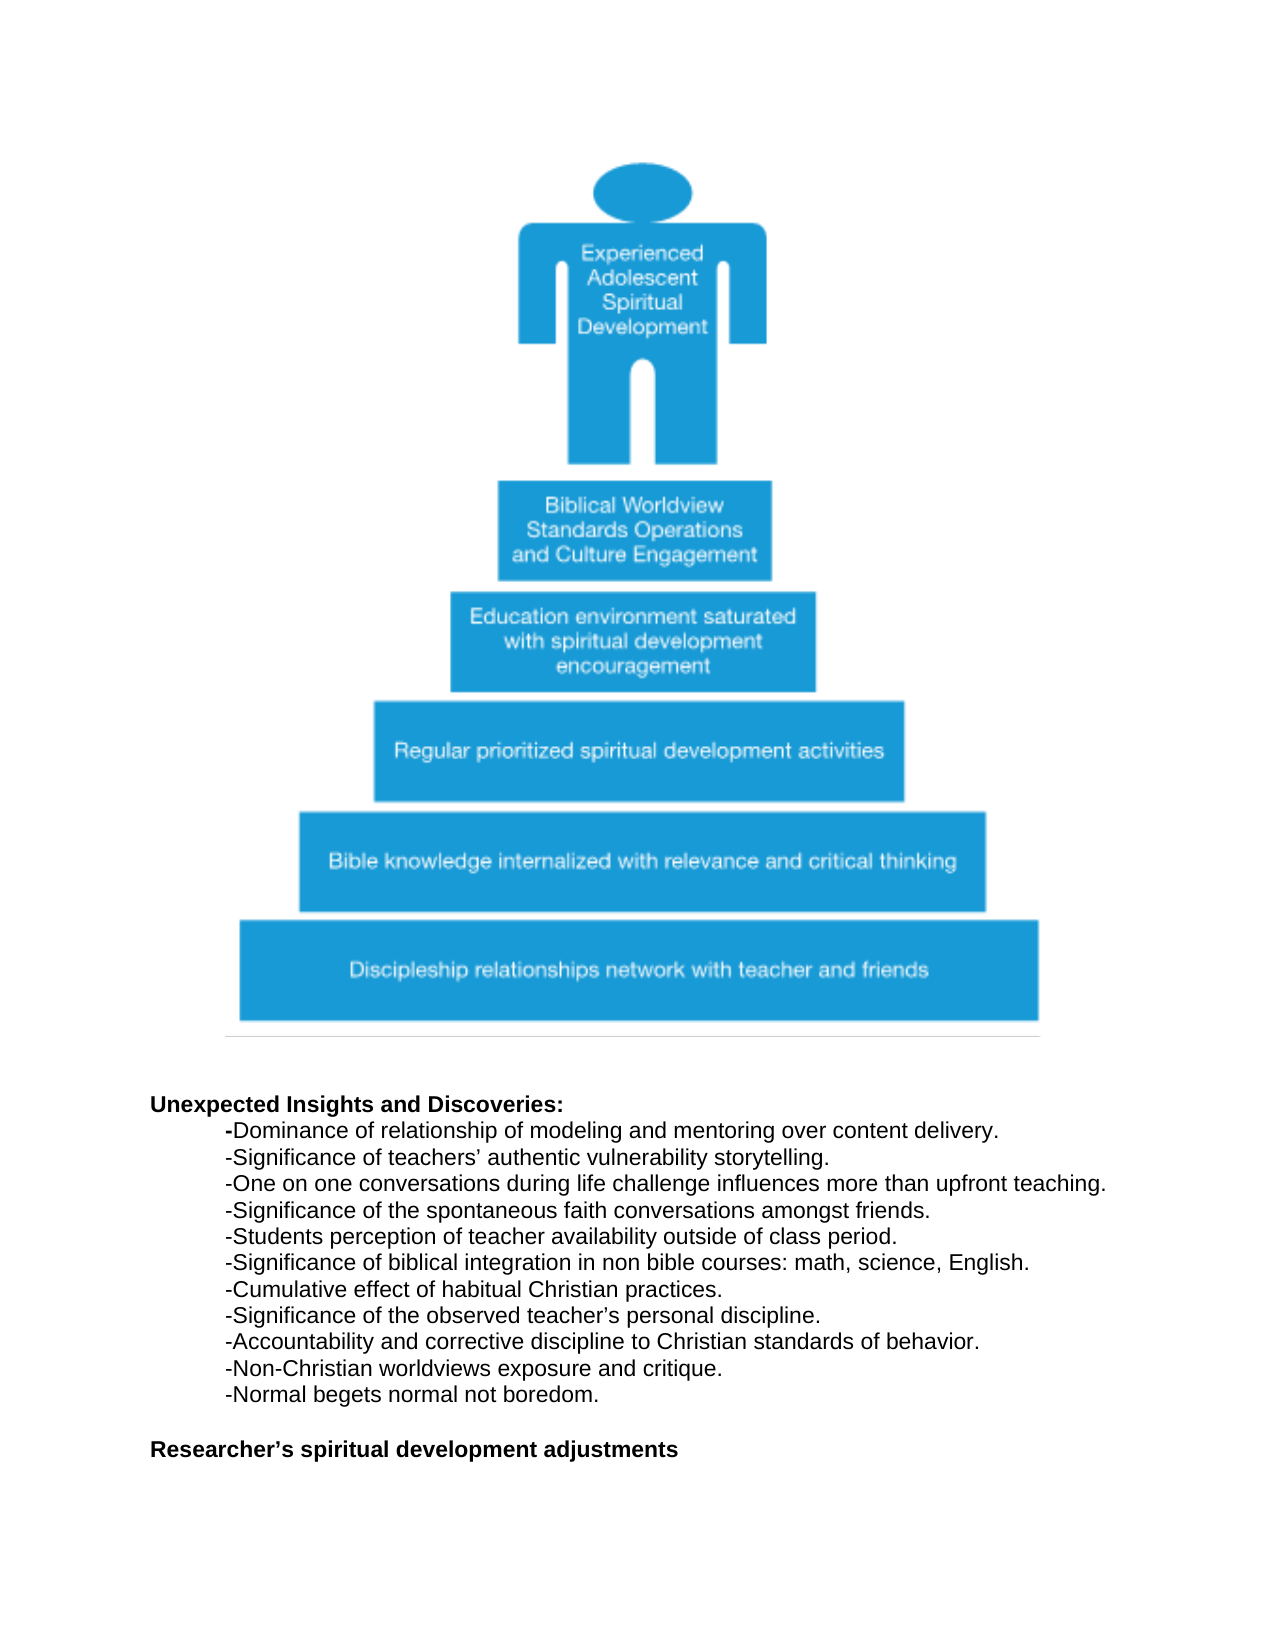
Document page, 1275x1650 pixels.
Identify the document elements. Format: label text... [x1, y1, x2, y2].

text -Accountability and corrective discipline to Christian standards of behavior. [150, 1328, 1125, 1355]
text Unexpected Insights and Discoveries: [150, 1091, 1125, 1117]
text -Significance of biblical integration in non bible courses: math, science, English. [150, 1249, 1125, 1276]
text Researcher’s spiritual development adjustments [150, 1436, 1125, 1462]
text -Cumulative effect of habitual Christian practices. [150, 1276, 1125, 1302]
text -Significance of the observed teacher’s personal discipline. [150, 1302, 1125, 1328]
text -Significance of the spontaneous faith conversations amongst friends. [150, 1197, 1125, 1223]
text -Non-Christian worldviews exposure and critique. [150, 1355, 1125, 1381]
text -Dominance of relationship of modeling and mentoring over content delivery. [150, 1117, 1125, 1144]
picture [225, 150, 1055, 1039]
text -One on one conversations during life challenge influences more than upfront teaching. [150, 1170, 1125, 1197]
text -Students perception of teacher availability outside of class period. [150, 1223, 1125, 1249]
text -Significance of teachers’ authentic vulnerability storytelling. [150, 1144, 1125, 1170]
text -Normal begets normal not boredom. [150, 1381, 1125, 1407]
